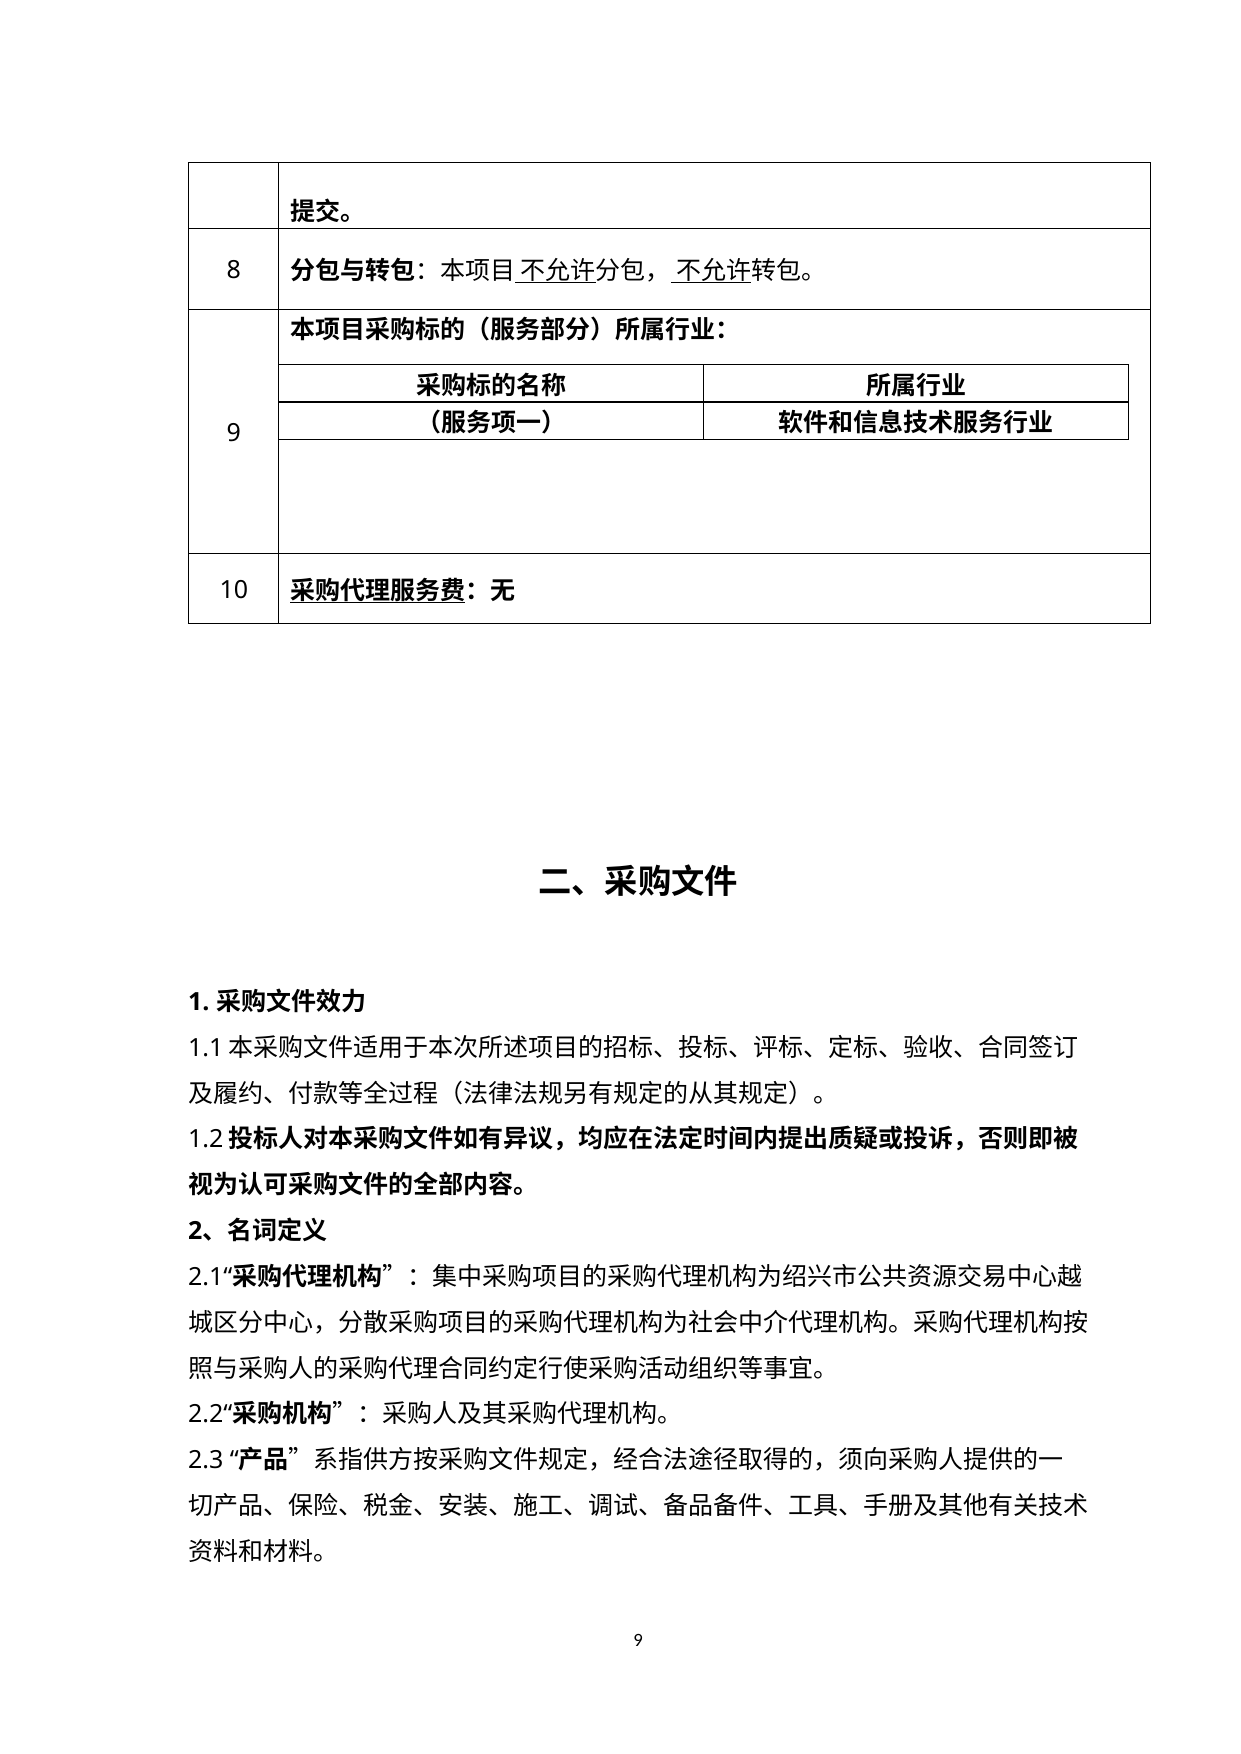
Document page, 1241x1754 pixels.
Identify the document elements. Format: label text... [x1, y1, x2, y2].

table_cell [279, 163, 1150, 228]
text 2.2“采购机构”：采购人及其采购代理机构。 [188, 1386, 1088, 1432]
table_cell 采购代理服务费：无 [279, 554, 1150, 623]
table_cell 9 [189, 310, 278, 553]
text 1. 采购文件效力 [188, 974, 1088, 1019]
text 2、名词定义 [188, 1203, 1088, 1249]
table_cell 分包与转包：本项目 不允许分包， 不允许转包。 [279, 229, 1150, 308]
subtitle 二、采购文件 [188, 846, 1088, 911]
table_cell 8 [189, 229, 278, 308]
text 2.1“采购代理机构”：集中采购项目的采购代理机构为绍兴市公共资源交易中心越城区分中心，分散采购项目的采购代理机构为社会中介代理机构。采购代理机构按照与采购人的采购代理合同约定行使采购活动组织等事宜。 [188, 1249, 1088, 1386]
text 1.2投标人对本采购文件如有异议，均应在法定时间内提出质疑或投诉，否则即被视为认可采购文件的全部内容。 [188, 1111, 1088, 1203]
table_cell 10 [189, 554, 278, 623]
table_cell 本项目采购标的（服务部分）所属行业： [279, 310, 1150, 553]
table_cell 7 [189, 163, 278, 228]
text 1.1本采购文件适用于本次所述项目的招标、投标、评标、定标、验收、合同签订及履约、付款等全过程（法律法规另有规定的从其规定）。 [188, 1019, 1088, 1111]
text 2.3 “产品”系指供方按采购文件规定，经合法途径取得的，须向采购人提供的一切产品、保险、税金、安装、施工、调试、备品备件、工具、手册及其他有关技术资料和材料。 [188, 1432, 1088, 1569]
